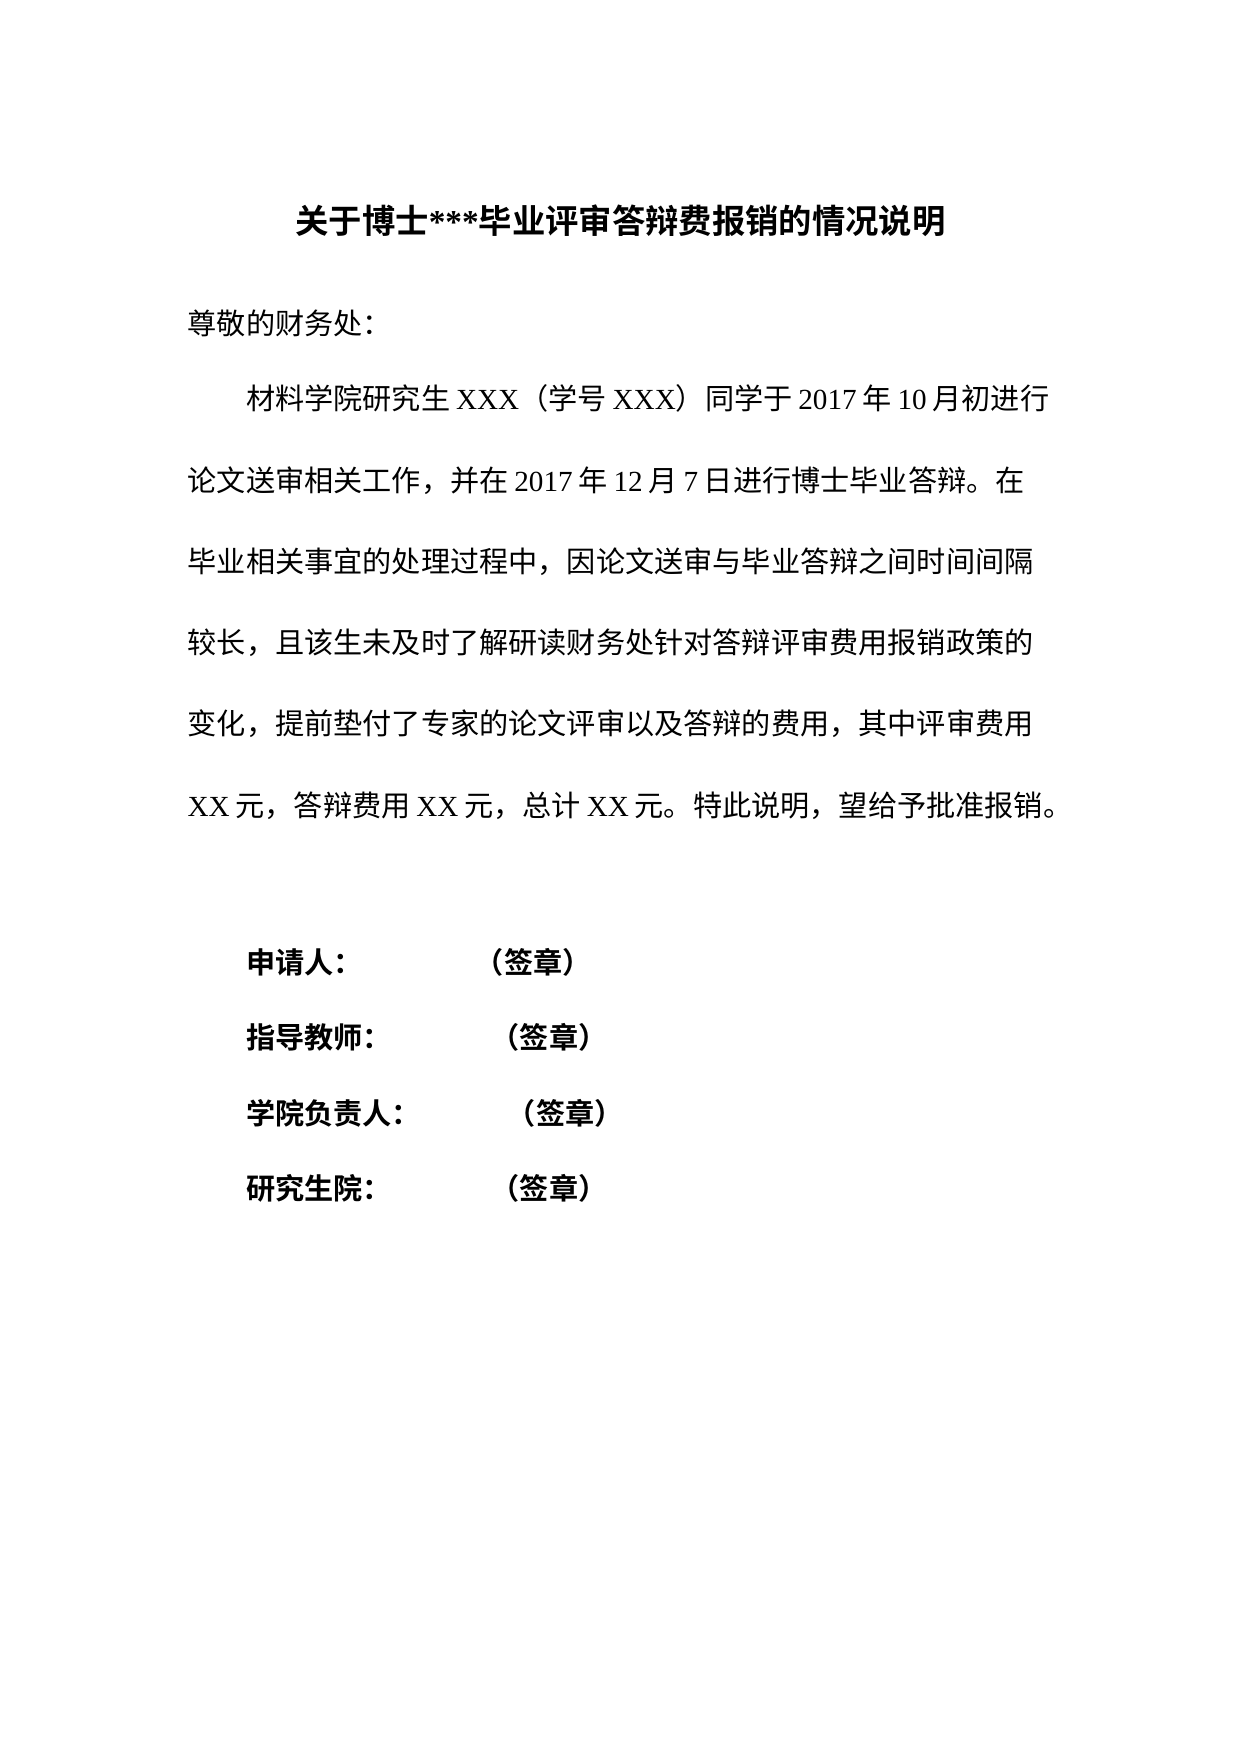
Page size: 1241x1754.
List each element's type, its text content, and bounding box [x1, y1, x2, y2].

text 研究生院： （签章） [187, 1154, 1053, 1219]
text 尊敬的财务处： [187, 289, 1053, 354]
text 学院负责人： （签章） [187, 1079, 1053, 1144]
text 指导教师： （签章） [187, 1003, 1053, 1068]
text 关于博士***毕业评审答辩费报销的情况说明 [187, 187, 1053, 252]
text 材料学院研究生XXX（学号XXX）同学于2017年10月初进行论文送审相关工作，并在2017年12月7日进行博士毕业答辩。在毕业相关事宜的处理过程中，因论文送审与毕业答辩之间时间间隔较长，且该生未及时了解研读财务处针对答辩评审费用报销政策的变化，提前垫付了专家的论文评审以及答辩的费用，其中评审费用XX元，答辩费用XX元，总计XX元。特此说明，望给予批准报销。 [187, 364, 1053, 836]
text 申请人： （签章） [187, 928, 1053, 993]
